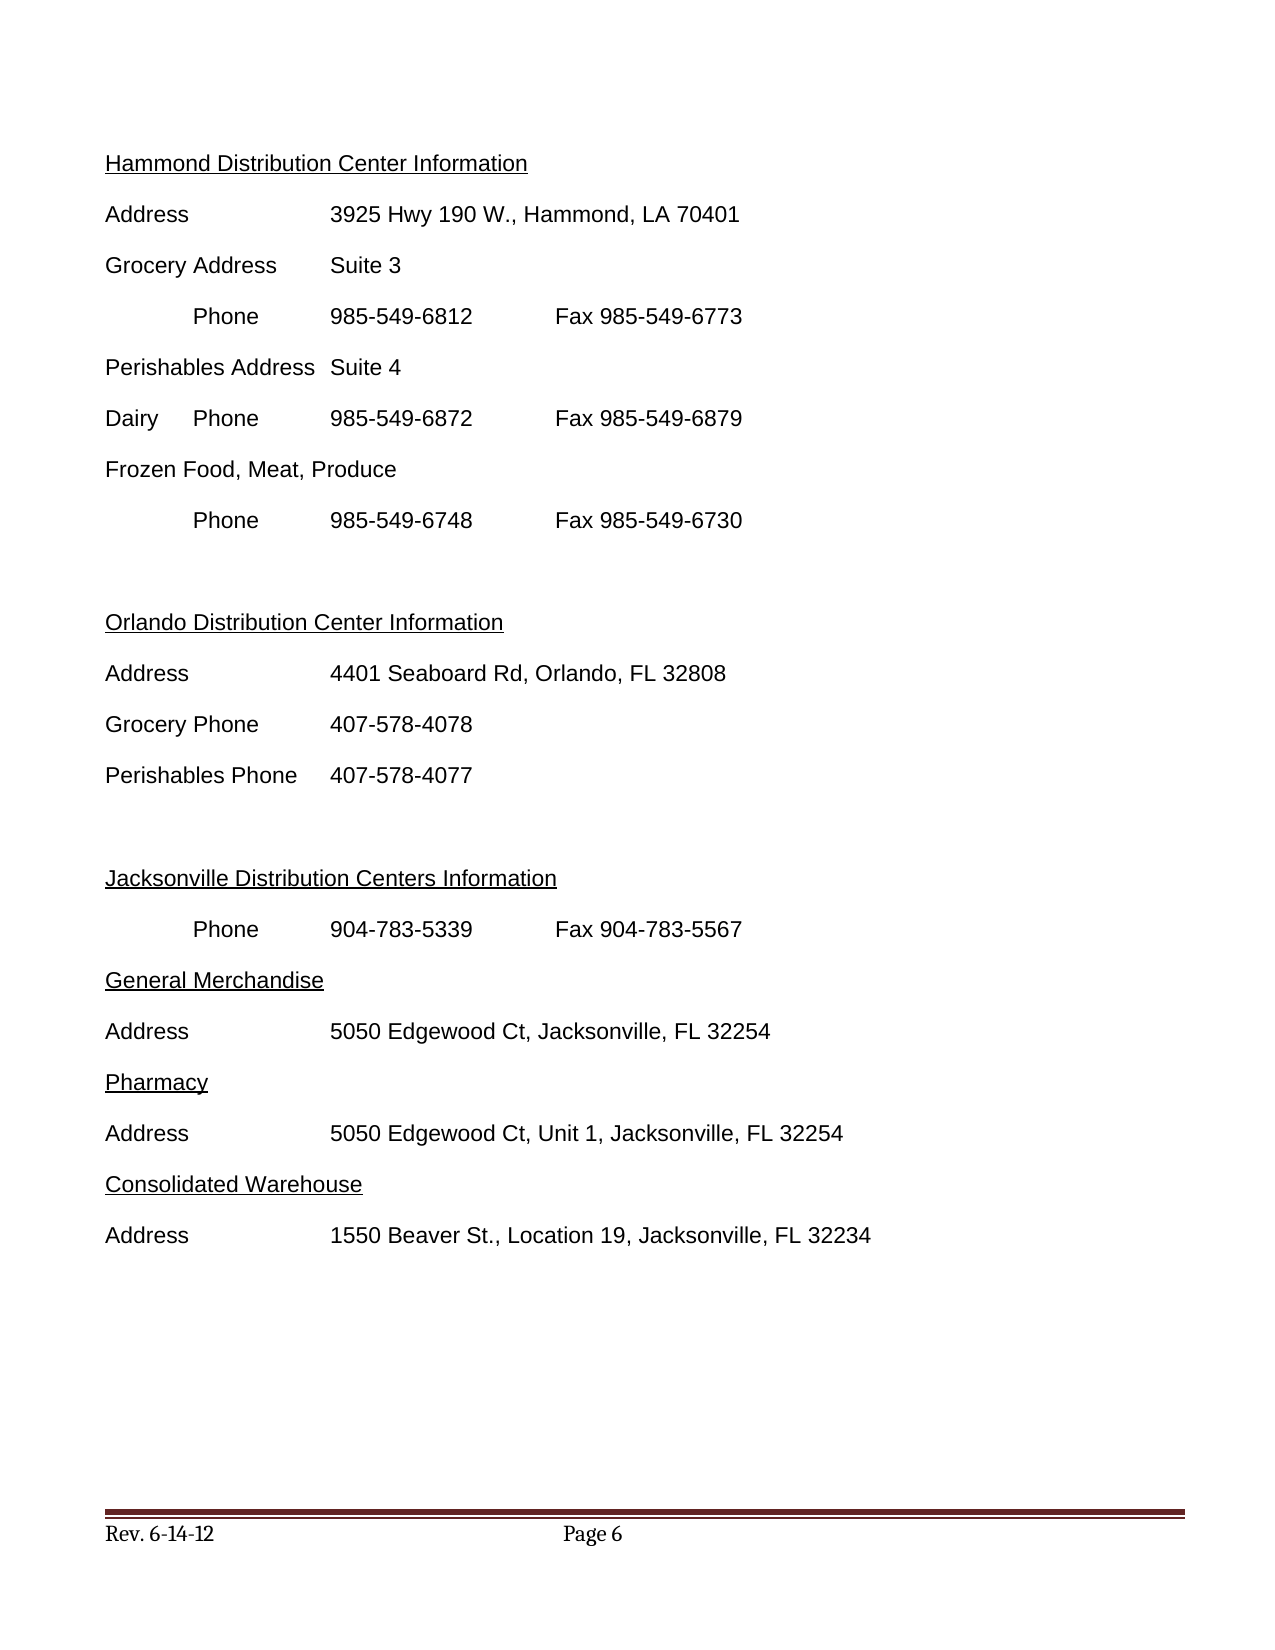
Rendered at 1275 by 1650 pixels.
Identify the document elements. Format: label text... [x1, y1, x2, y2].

text Perishables Address Suite 4 [105, 354, 1185, 381]
text Grocery Address Suite 3 [105, 252, 1185, 278]
text Address 5050 Edgewood Ct, Unit 1, Jacksonville, FL 32254 [105, 1120, 1185, 1146]
text Perishables Phone 407-578-4077 [105, 762, 1185, 789]
text Dairy Phone 985-549-6872 Fax 985-549-6879 [105, 405, 1185, 432]
text Address 3925 Hwy 190 W., Hammond, LA 70401 [105, 201, 1185, 227]
text Orlando Distribution Center Information [105, 609, 1185, 636]
text Frozen Food, Meat, Produce [105, 456, 1185, 483]
text Phone 904-783-5339 Fax 904-783-5567 [105, 916, 1185, 942]
text Address 4401 Seaboard Rd, Orlando, FL 32808 [105, 660, 1185, 687]
text Consolidated Warehouse [105, 1171, 1185, 1197]
text Pharmacy [105, 1069, 1185, 1095]
text Grocery Phone 407-578-4078 [105, 711, 1185, 738]
text Phone 985-549-6748 Fax 985-549-6730 [105, 507, 1185, 534]
text Hammond Distribution Center Information [105, 150, 1185, 176]
text General Merchandise [105, 967, 1185, 993]
text Address 1550 Beaver St., Location 19, Jacksonville, FL 32234 [105, 1222, 1185, 1248]
text Phone 985-549-6812 Fax 985-549-6773 [105, 303, 1185, 329]
text Jacksonville Distribution Centers Information [105, 864, 1185, 891]
text Address 5050 Edgewood Ct, Jacksonville, FL 32254 [105, 1018, 1185, 1044]
